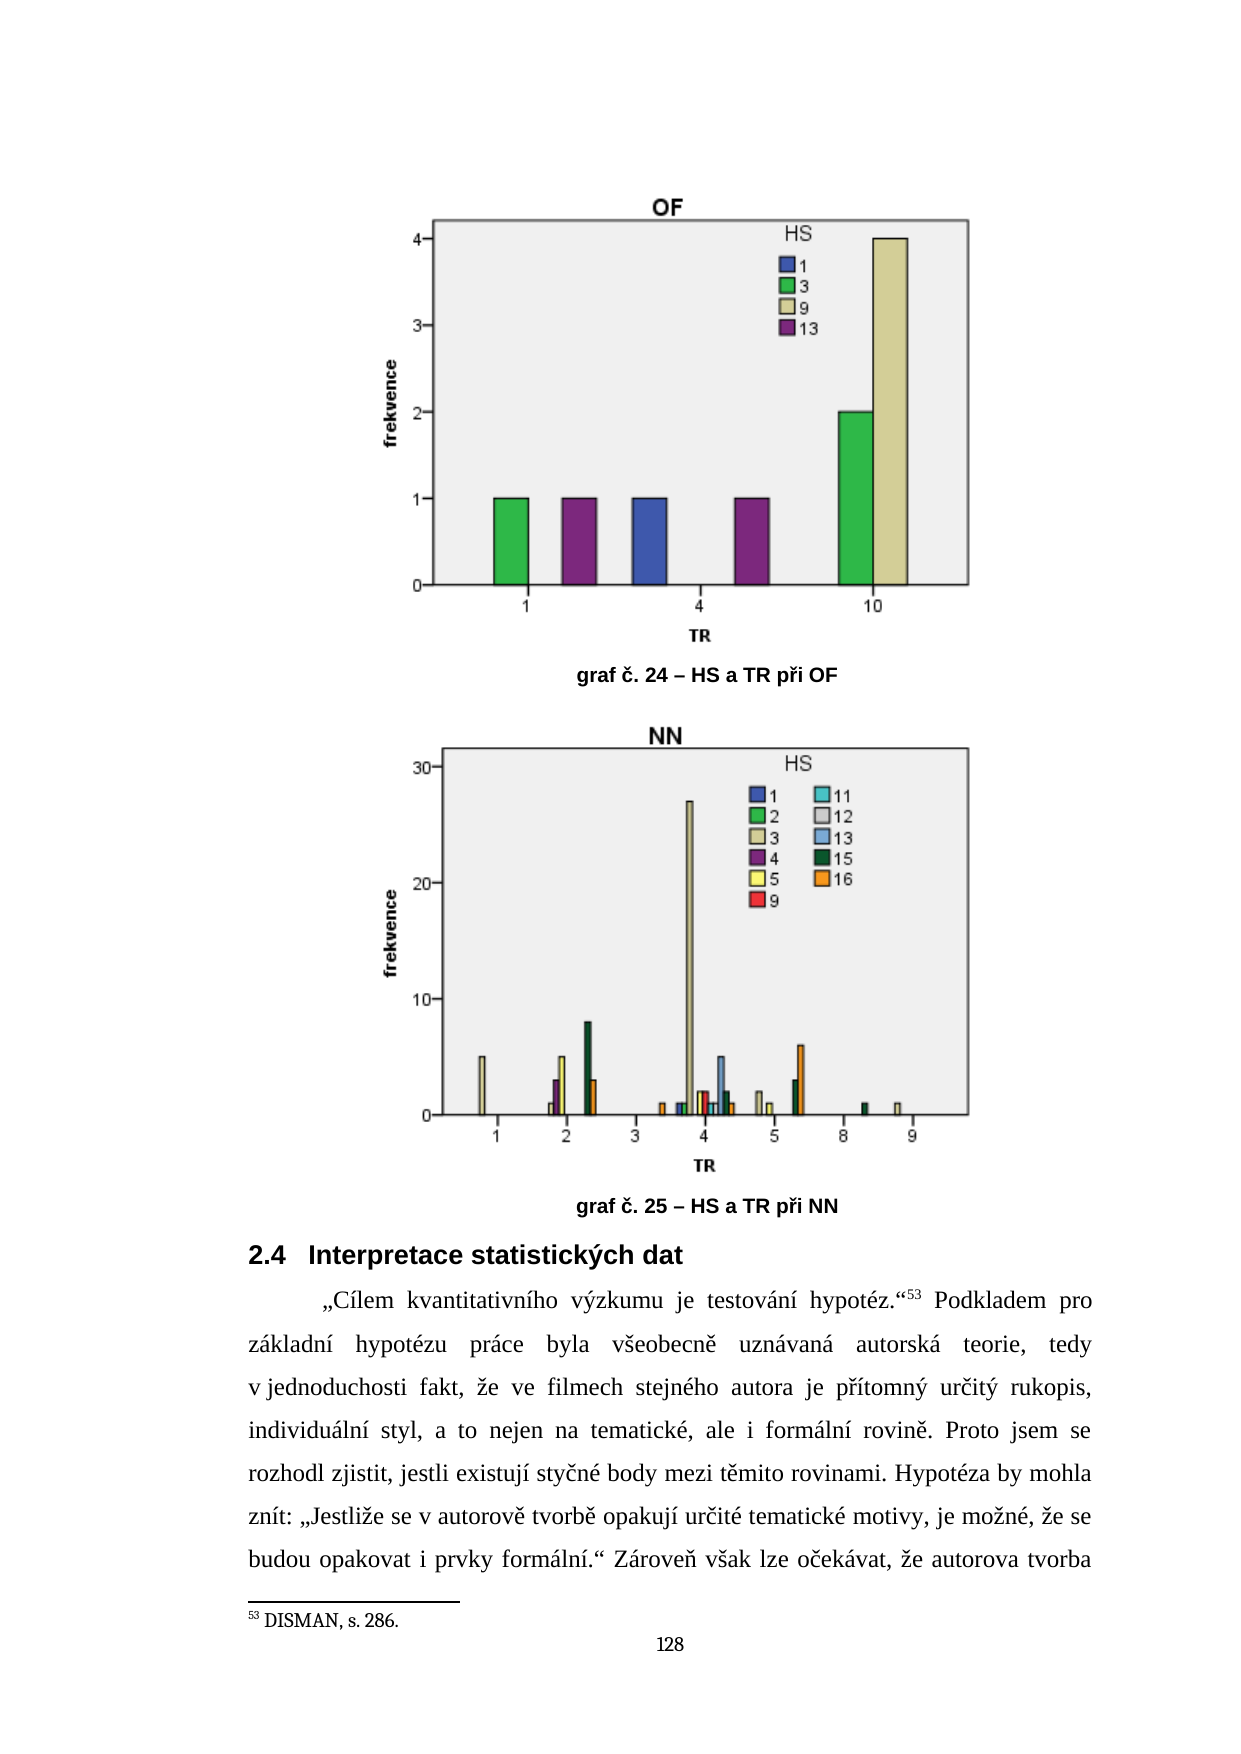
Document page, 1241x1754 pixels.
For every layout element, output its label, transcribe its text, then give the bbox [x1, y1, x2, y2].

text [248, 1286, 1092, 1573]
picture [365, 707, 976, 1194]
subtitle Interpretace statistických dat [248, 1239, 1092, 1270]
text graf č. 24 – HS a TR při OF [248, 663, 1092, 687]
text graf č. 25 – HS a TR při NN [248, 1194, 1092, 1218]
picture [365, 177, 976, 664]
